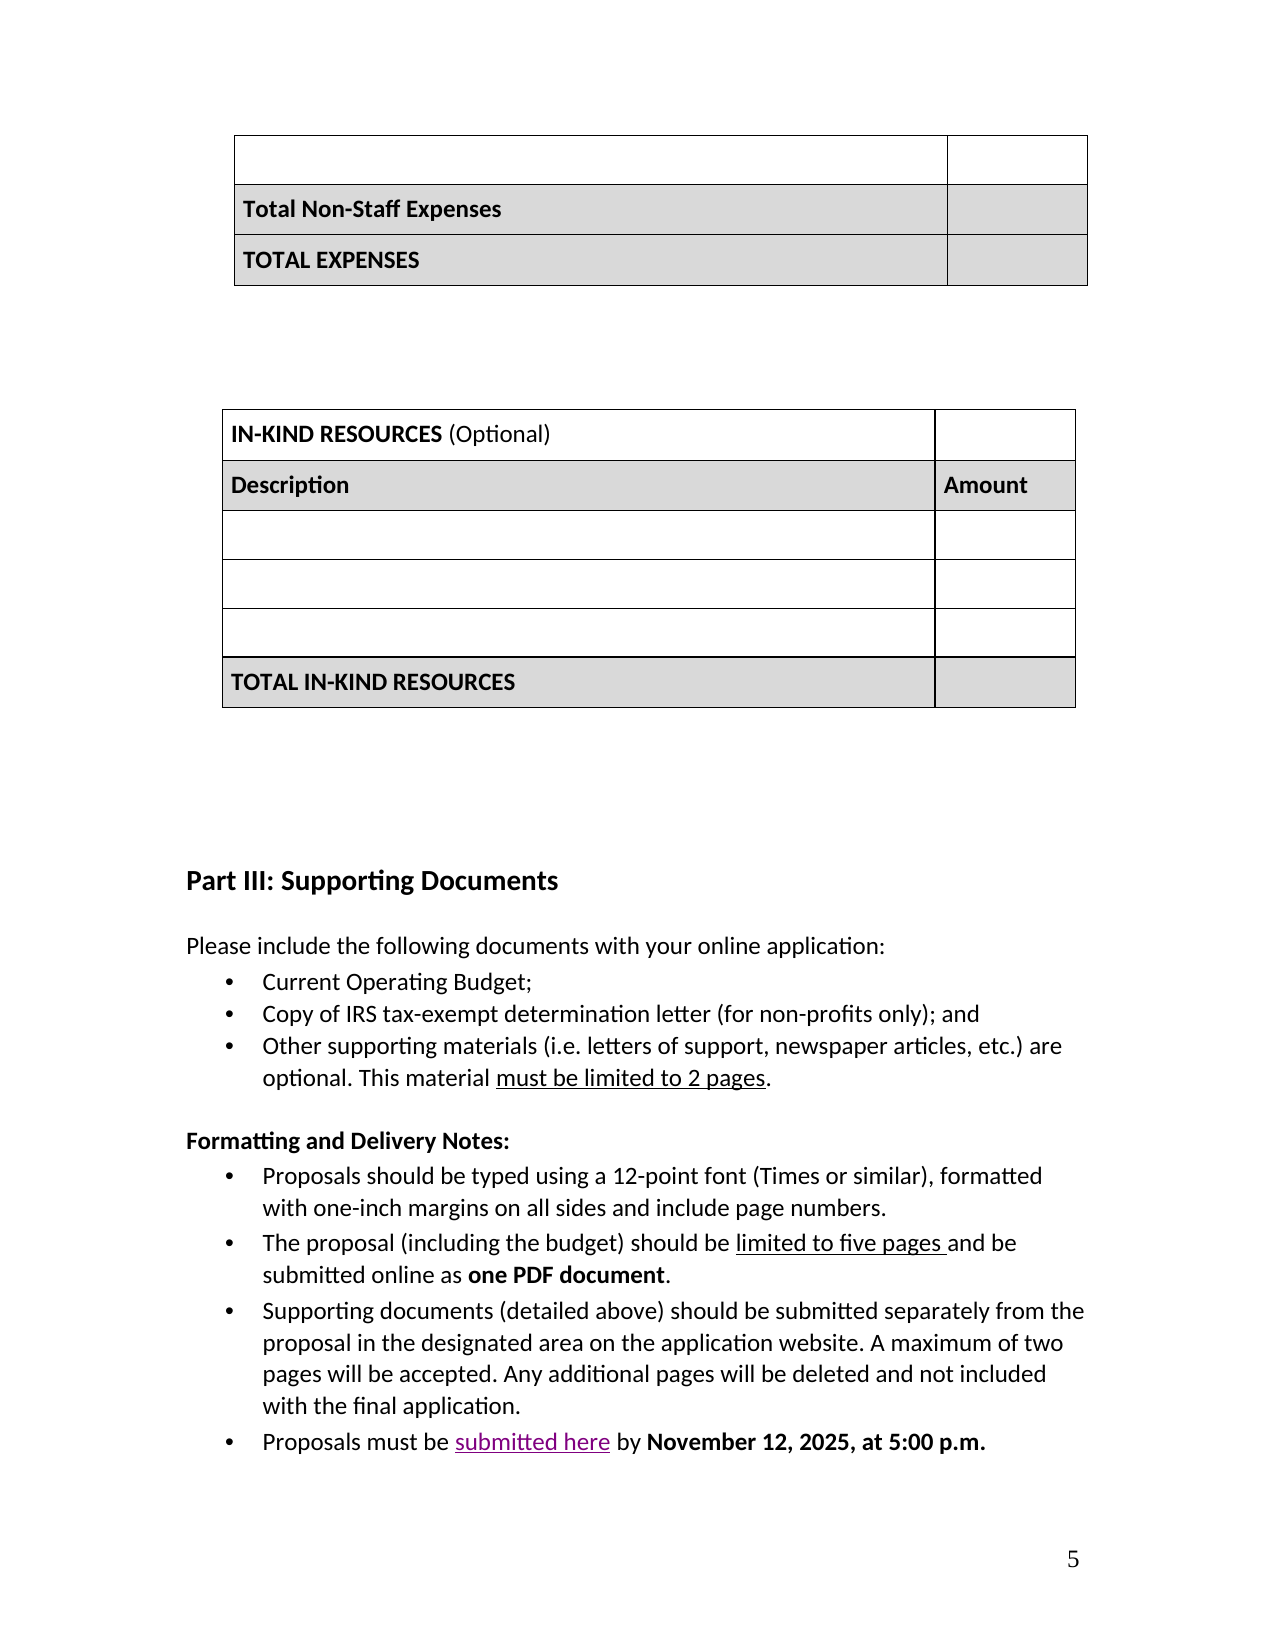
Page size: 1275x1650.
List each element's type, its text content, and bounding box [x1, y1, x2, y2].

text Please include the following documents with your online application: [186, 930, 1087, 961]
list Copy of IRS tax-exempt determination letter (for non-profits only); and [225, 998, 1087, 1028]
text Formatting and Delivery Notes: [186, 1125, 1088, 1155]
text Part III: Supporting Documents [186, 862, 1088, 898]
table_cell [936, 560, 1075, 608]
table_cell [223, 560, 934, 608]
table_cell [936, 658, 1075, 707]
table_cell [223, 609, 934, 656]
list Supporting documents (detailed above) should be submitted separately from the proposal in the designated area on the application website. A maximum of two pages will be accepted. Any additional pages will be deleted and not included with the final application. [225, 1295, 1087, 1421]
table_cell [223, 511, 934, 559]
table_cell [936, 609, 1075, 656]
table_cell Total Non-Staff Expenses [235, 185, 947, 234]
table_cell Amount [936, 461, 1075, 510]
list The proposal (including the budget) should be limited to five pages and be submitted online as one PDF document. [225, 1227, 1087, 1290]
table_cell [936, 511, 1075, 559]
table_cell [948, 235, 1087, 285]
table_cell [235, 136, 947, 184]
table_cell [948, 136, 1087, 184]
table_cell TOTAL EXPENSES [235, 235, 947, 285]
list Current Operating Budget; [225, 966, 1087, 996]
list Other supporting materials (i.e. letters of support, newspaper articles, etc.) are optional. This material must be limited to 2 pages. [225, 1030, 1087, 1092]
table_header IN-KIND RESOURCES (Optional) [223, 410, 934, 459]
list Proposals should be typed using a 12-point font (Times or similar), formatted with one-inch margins on all sides and include page numbers. [225, 1160, 1087, 1222]
table_cell TOTAL IN-KIND RESOURCES [223, 658, 934, 707]
table_cell [948, 185, 1087, 234]
table_header [936, 410, 1075, 459]
list Proposals must be submitted here by November 12, 2025, at 5:00 p.m. [225, 1426, 1087, 1456]
table_cell Description [223, 461, 934, 510]
